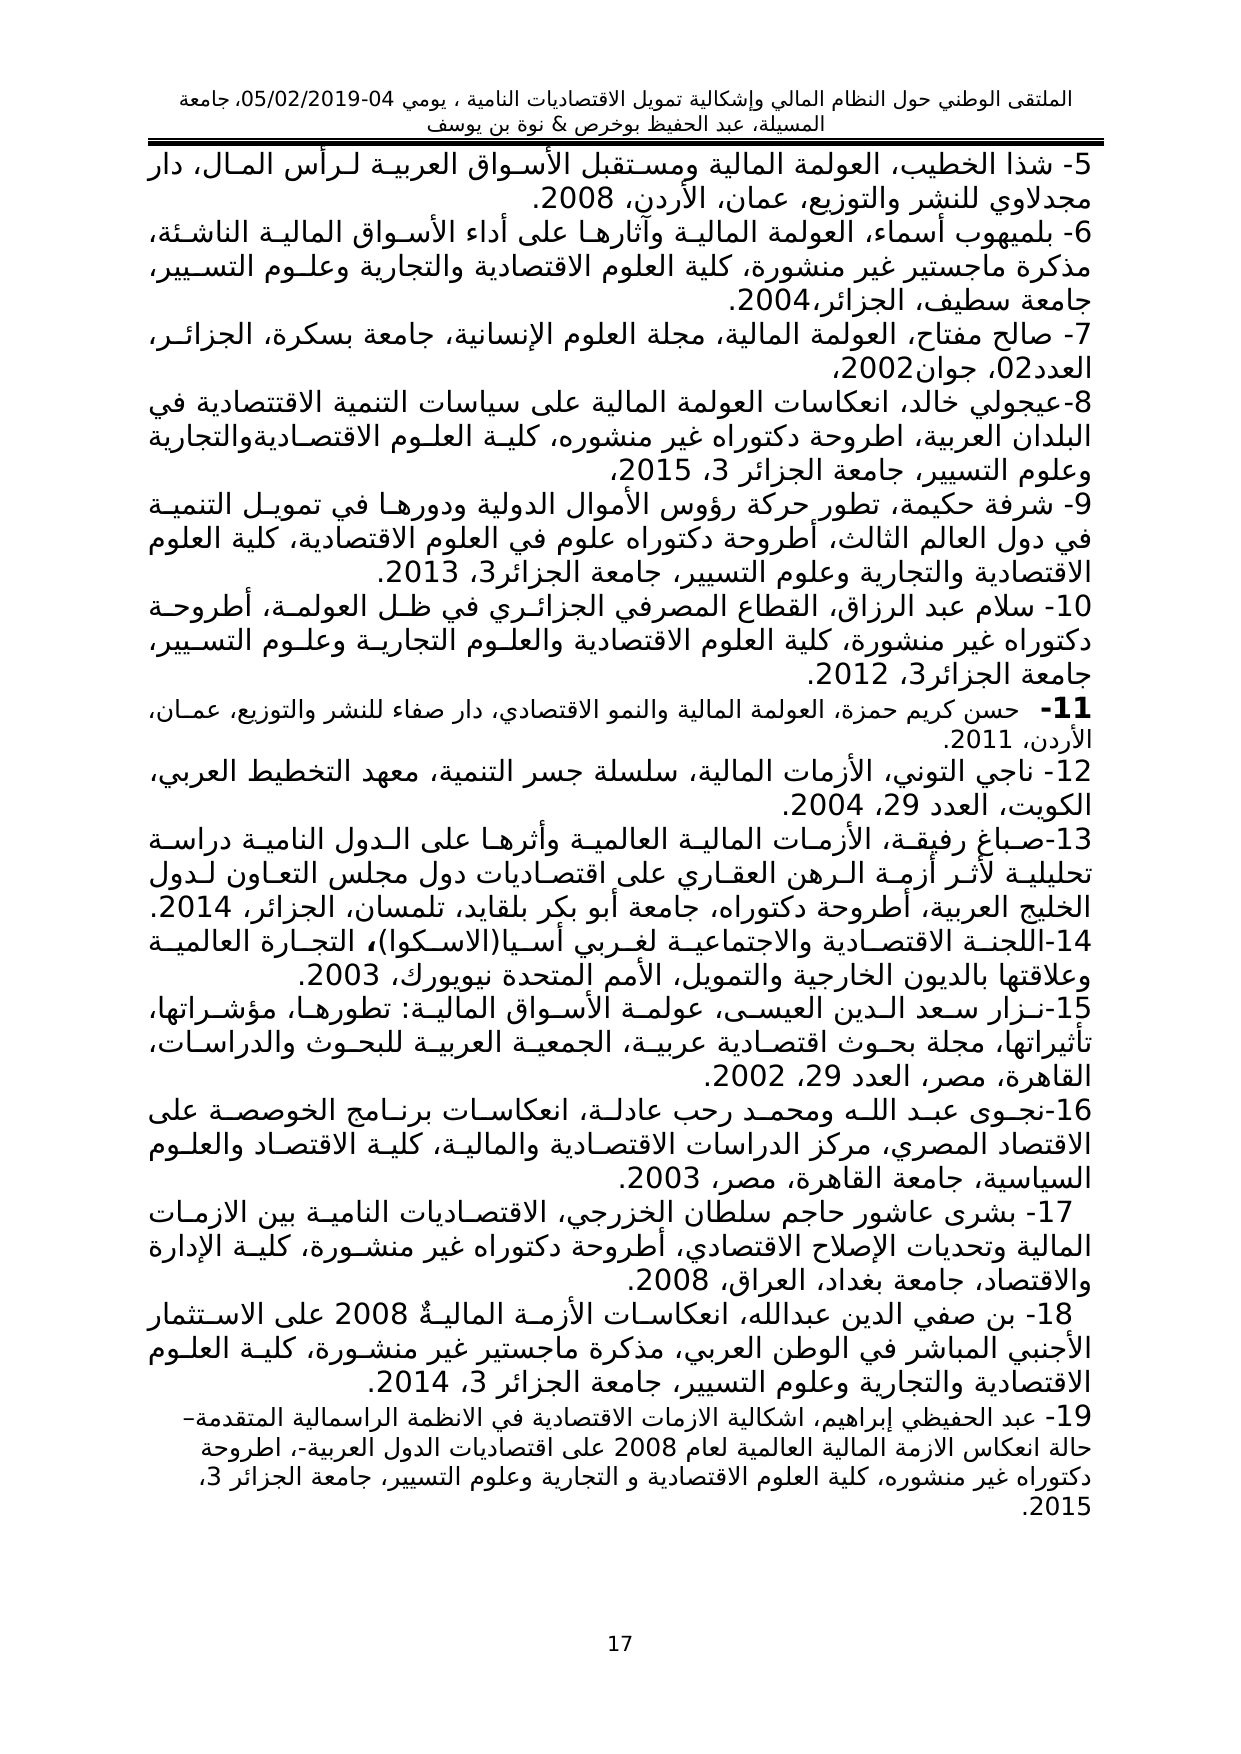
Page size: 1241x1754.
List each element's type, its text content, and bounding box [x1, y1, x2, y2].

text 5- شذا الخطيب، العولمة المالية ومستقبل الأسواق العربية لرأس المال، دار مجدلاوي للنشر والتوزيع، عمان، الأردن، 2008. [148, 148, 1092, 216]
text 16-نجوى عبد الله ومحمد رحب عادلة، انعكاسات برنامج الخوصصة على الاقتصاد المصري، مركز الدراسات الاقتصادية والمالية، كلية الاقتصاد والعلوم السياسية، جامعة القاهرة، مصر، 2003. [148, 1094, 1092, 1196]
text 18- بن صفي الدين عبدالله، انعكاسات الأزمة الماليةٌ 2008 على الاستثمار الأجنبي المباشر في الوطن العربي، مذكرة ماجستير غير منشورة، كلية العلوم الاقتصادية والتجارية وعلوم التسيير، جامعة الجزائر 3، 2014. [148, 1297, 1092, 1399]
text 8-عيجولي خالد، انعكاسات العولمة المالية على سياسات التنمية الاقتتصادية في البلدان العربية، اطروحة دكتوراه غير منشوره، كلية العلوم الاقتصاديةوالتجارية وعلوم التسيير، جامعة الجزائر 3، 2015، [148, 385, 1092, 487]
text 17- بشرى عاشور حاجم سلطان الخزرجي، الاقتصاديات النامية بين الازمات المالية وتحديات الإصلاح الاقتصادي، أطروحة دكتوراه غير منشورة، كلية الإدارة والاقتصاد، جامعة بغداد، العراق، 2008. [148, 1196, 1092, 1297]
text 10- سلام عبد الرزاق، القطاع المصرفي الجزائري في ظل العولمة، أطروحة دكتوراه غير منشورة، كلية العلوم الاقتصادية والعلوم التجارية وعلوم التسيير، جامعة الجزائر3، 2012. [148, 589, 1092, 691]
text 15-نزار سعد الدين العيسى، عولمة الأسواق المالية: تطورها، مؤشراتها، تأثيراتها، مجلة بحوث اقتصادية عربية، الجمعية العربية للبحوث والدراسات، القاهرة، مصر، العدد 29، 2002. [148, 992, 1092, 1094]
text 7- صالح مفتاح، العولمة المالية، مجلة العلوم الإنسانية، جامعة بسكرة، الجزائر، العدد02، جوان2002، [148, 317, 1092, 385]
text 6- بلميهوب أسماء، العولمة المالية وآثارها على أداء الأسواق المالية الناشئة، مذكرة ماجستير غير منشورة، كلية العلوم الاقتصادية والتجارية وعلوم التسيير، جامعة سطيف، الجزائر،2004. [148, 216, 1092, 317]
text 13-صباغ رفيقة، الأزمات المالية العالمية وأثرها على الدول النامية دراسة تحليلية لأثر أزمة الرهن العقاري على اقتصاديات دول مجلس التعاون لدول الخليج العربية، أطروحة دكتوراه، جامعة أبو بكر بلقايد، تلمسان، الجزائر، 2014. [148, 822, 1092, 924]
text 19- عبد الحفيظي إبراهيم، اشكالية الازمات الاقتصادية في الانظمة الراسمالية المتقدمة–حالة انعكاس الازمة المالية العالمية لعام 2008 على اقتصاديات الدول العربية-، اطروحة دكتوراه غير منشوره، كلية العلوم الاقتصادية و التجارية وعلوم التسيير، جامعة الجزائر 3، 2015. [148, 1399, 1092, 1521]
text 12- ناجي التوني، الأزمات المالية، سلسلة جسر التنمية، معهد التخطيط العربي، الكويت، العدد 29، 2004. [148, 754, 1092, 822]
text 11- حسن كريم حمزة، العولمة المالية والنمو الاقتصادي، دار صفاء للنشر والتوزيع، عمان، الأردن، 2011. [148, 691, 1092, 754]
text 14-اللجنة الاقتصادية والاجتماعية لغربي أسيا(الاسكوا)، التجارة العالمية وعلاقتها بالديون الخارجية والتمويل، الأمم المتحدة نيويورك، 2003. [148, 924, 1092, 992]
text 9- شرفة حكيمة، تطور حركة رؤوس الأموال الدولية ودورها في تمويل التنمية في دول العالم الثالث، أطروحة دكتوراه علوم في العلوم الاقتصادية، كلية العلوم الاقتصادية والتجارية وعلوم التسيير، جامعة الجزائر3، 2013. [148, 487, 1092, 589]
